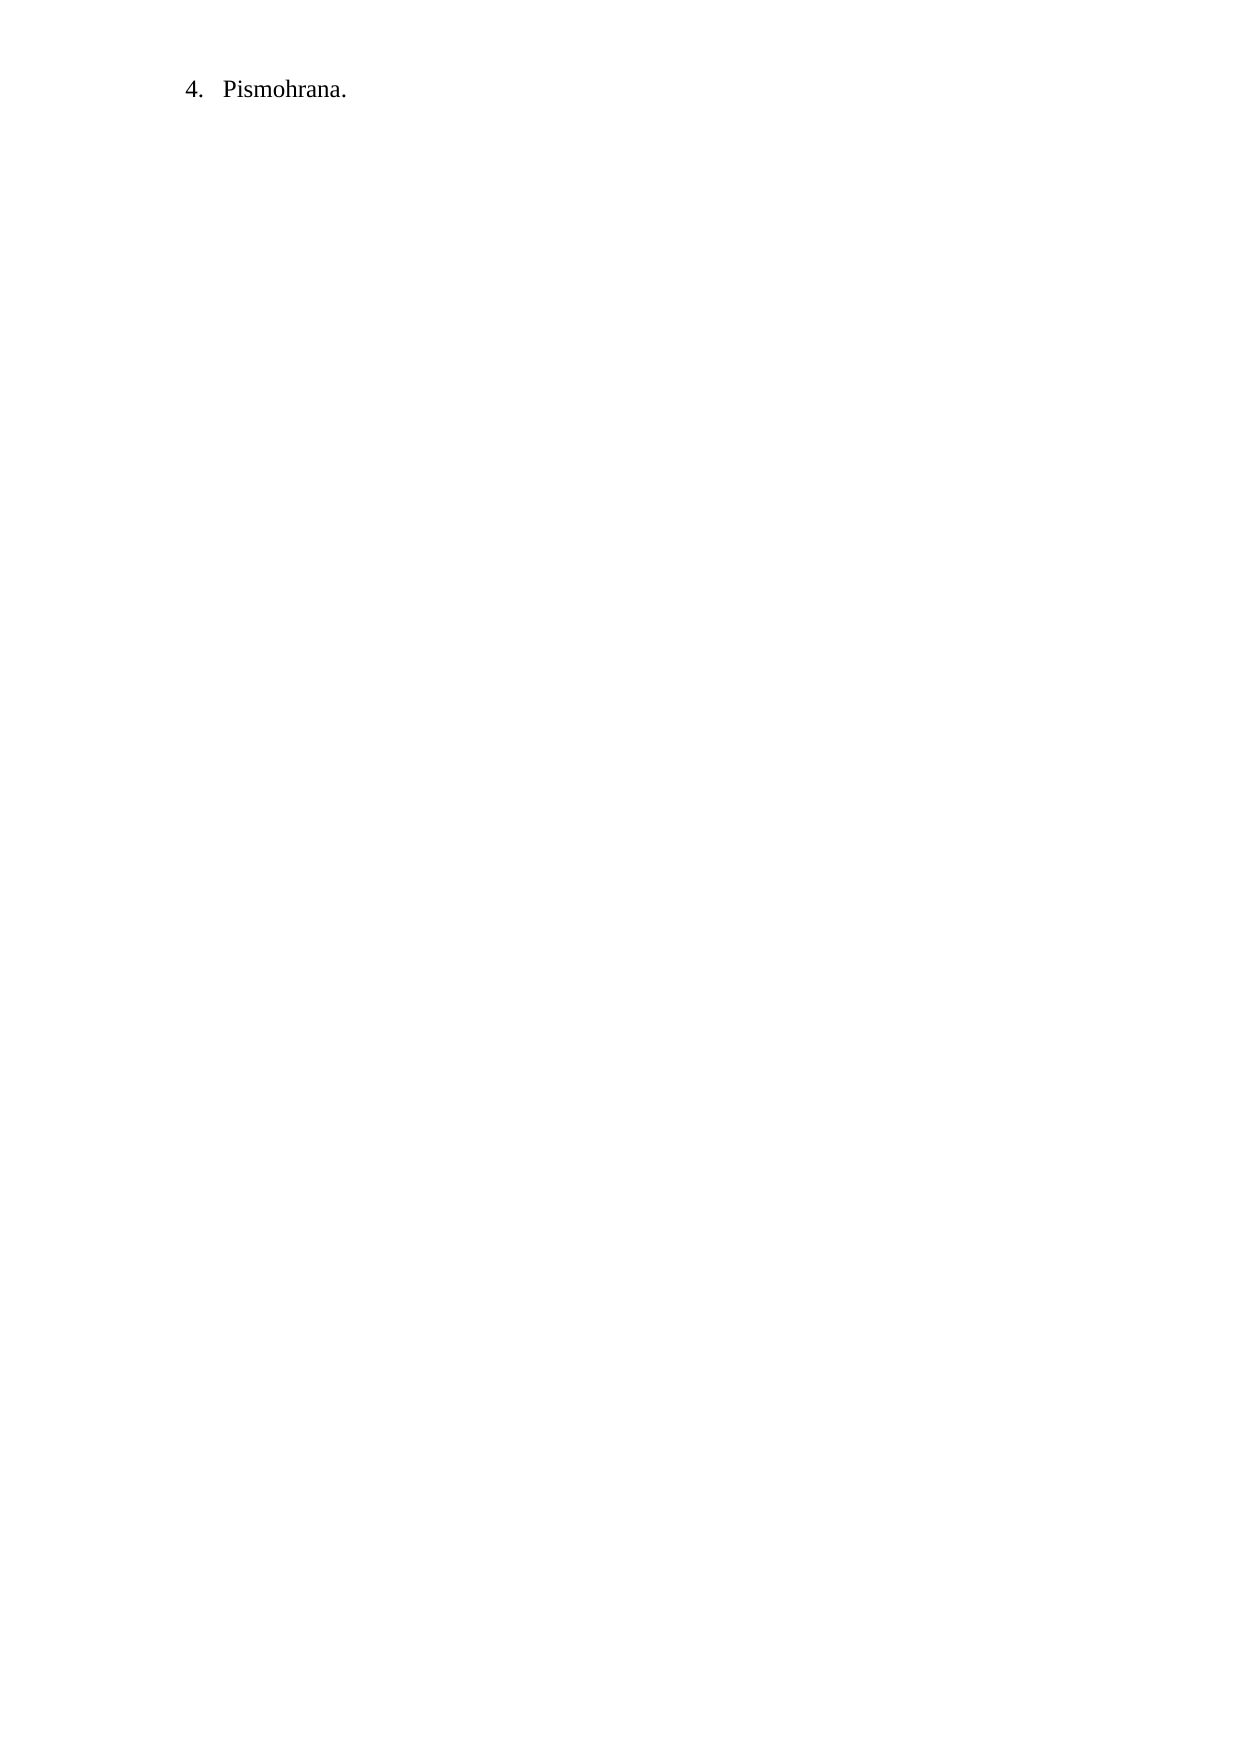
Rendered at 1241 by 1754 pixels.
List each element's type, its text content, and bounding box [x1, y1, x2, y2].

list Pismohrana. [185, 74, 1093, 103]
